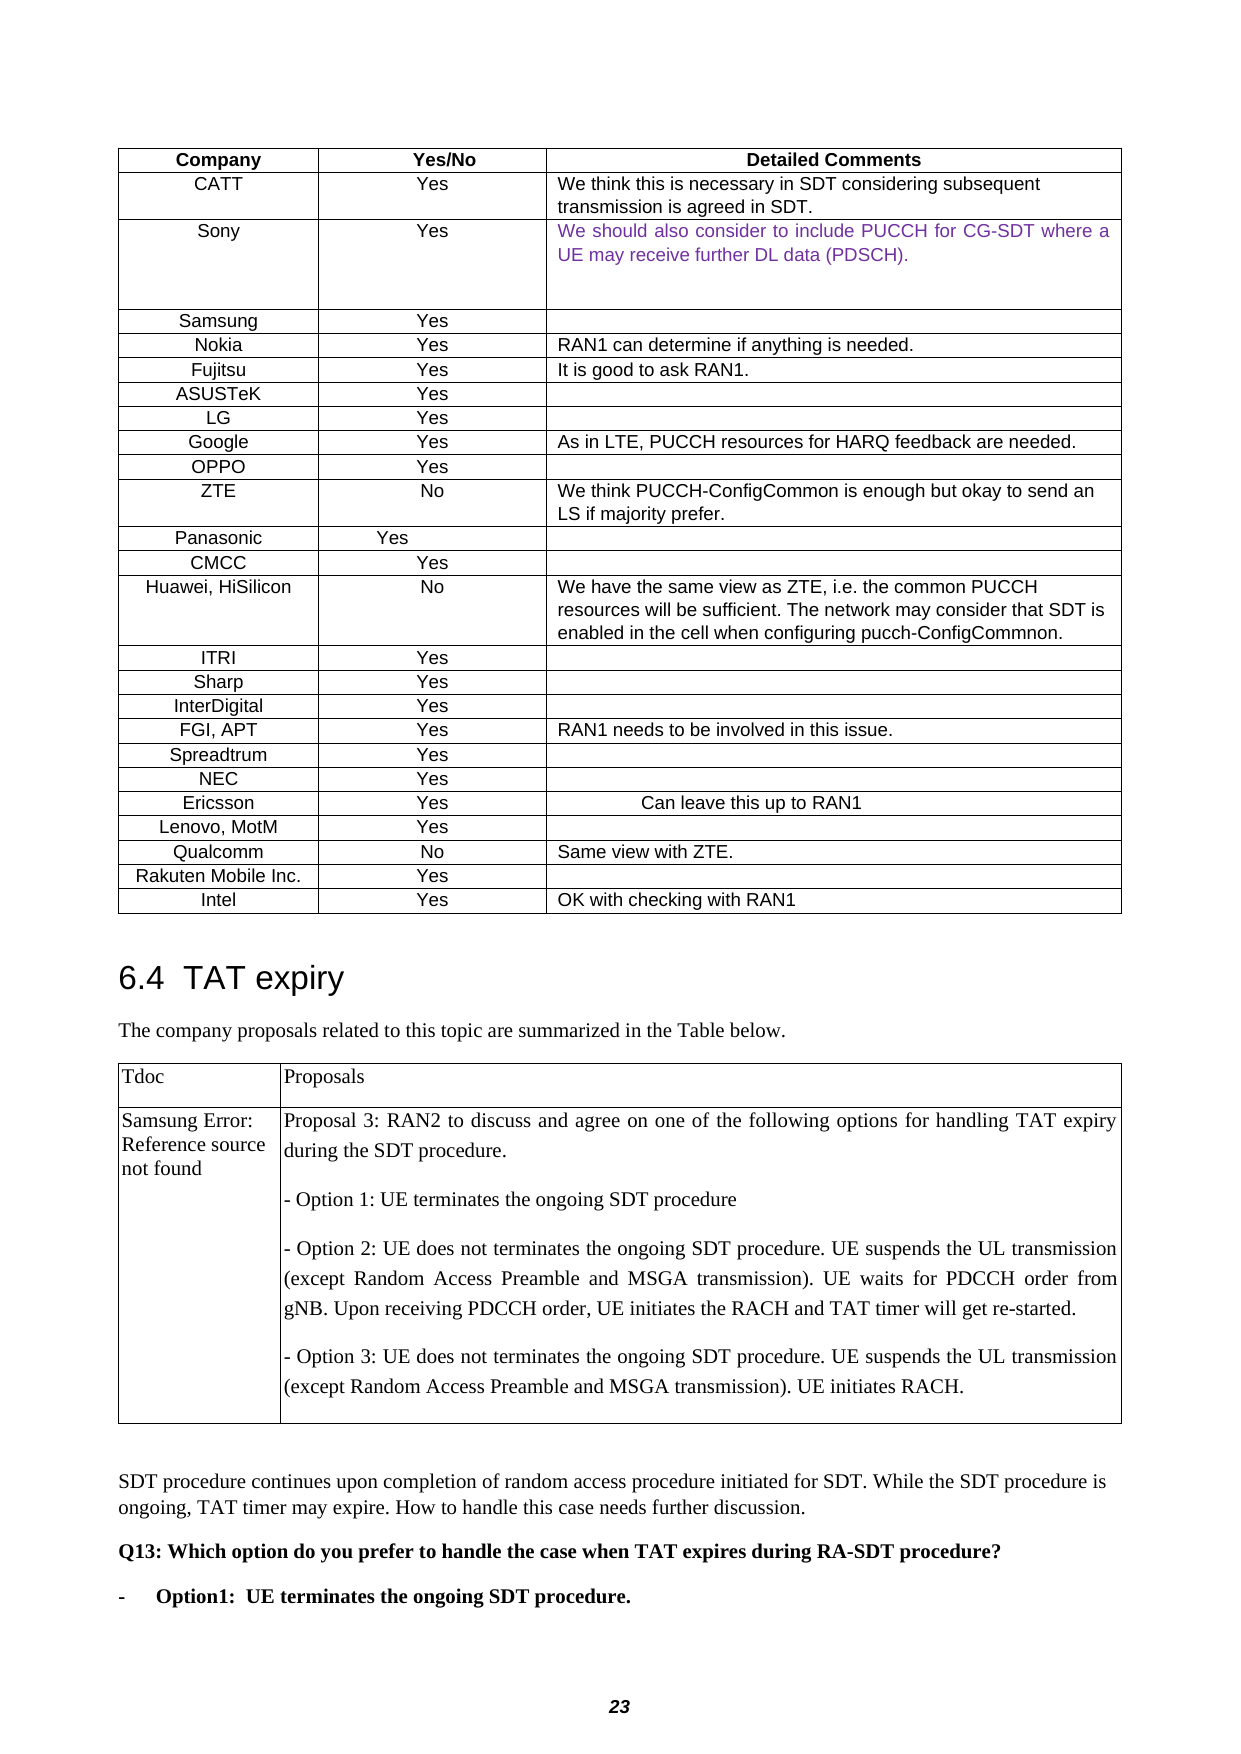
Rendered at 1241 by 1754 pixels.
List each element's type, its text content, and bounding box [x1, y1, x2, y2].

table_cell Intel [119, 889, 318, 912]
table_cell Yes [319, 816, 546, 839]
table_cell We should also consider to include PUCCH for CG-SDT where a UE may receive further DL data (PDSCH). [547, 220, 1121, 309]
table_header Company [119, 149, 318, 172]
table_cell RAN1 needs to be involved in this issue. [547, 719, 1121, 742]
table_cell [547, 744, 1121, 767]
table_cell OK with checking with RAN1 [547, 889, 1121, 912]
text Q13: Which option do you prefer to handle the case when TAT expires during RA-SDT procedure? [118, 1539, 1122, 1563]
table_cell Yes [319, 407, 546, 430]
table_cell [547, 695, 1121, 718]
table_cell Yes [319, 865, 546, 888]
table_cell NEC [119, 768, 318, 791]
table_cell [547, 455, 1121, 479]
subtitle 6.4 TAT expiry [118, 958, 1122, 997]
table_cell [547, 383, 1121, 406]
text SDT procedure continues upon completion of random access procedure initiated for SDT. While the SDT procedure is ongoing, TAT timer may expire. How to handle this case needs further discussion. [118, 1469, 1122, 1519]
table_cell [547, 407, 1121, 430]
table_cell Panasonic [119, 527, 318, 550]
table_cell We think this is necessary in SDT considering subsequent transmission is agreed in SDT. [547, 173, 1121, 219]
table_cell Samsung [119, 310, 318, 333]
table_cell Yes [319, 551, 546, 575]
table_cell [547, 816, 1121, 839]
table_cell Yes [319, 358, 546, 382]
table_cell Nokia [119, 334, 318, 357]
table_cell We have the same view as ZTE, i.e. the common PUCCH resources will be sufficient. The network may consider that SDT is enabled in the cell when configuring pucch-ConfigCommnon. [547, 576, 1121, 645]
table_cell [547, 671, 1121, 694]
table_cell [547, 646, 1121, 670]
table_cell Yes [319, 173, 546, 219]
table_cell Yes [319, 310, 546, 333]
table_cell [547, 551, 1121, 575]
table_cell ITRI [119, 646, 318, 670]
table_cell RAN1 can determine if anything is needed. [547, 334, 1121, 357]
table_cell No [319, 841, 546, 864]
table_cell Yes [319, 744, 546, 767]
table_header Proposals [281, 1064, 1121, 1107]
table_header Detailed Comments [547, 149, 1121, 172]
table_cell InterDigital [119, 695, 318, 718]
table_cell Yes [319, 768, 546, 791]
table_cell [547, 310, 1121, 333]
table_cell Ericsson [119, 792, 318, 815]
table_cell OPPO [119, 455, 318, 479]
table_cell Rakuten Mobile Inc. [119, 865, 318, 888]
table_cell Proposal 3: RAN2 to discuss and agree on one of the following options for handling TAT expiry during the SDT procedure. - Option 1: UE terminates the ongoing SDT procedure - Option 2: UE does not terminates the ongoing SDT procedure. UE suspends the UL transmission (except Random Access Preamble and MSGA transmission). UE waits for PDCCH order from gNB. Upon receiving PDCCH order, UE initiates the RACH and TAT timer will get re-started. - Option 3: UE does not terminates the ongoing SDT procedure. UE suspends the UL transmission (except Random Access Preamble and MSGA transmission). UE initiates RACH. [281, 1108, 1121, 1423]
table_cell ASUSTeK [119, 383, 318, 406]
table_header Yes/No [319, 149, 546, 172]
table_cell LG [119, 407, 318, 430]
text The company proposals related to this topic are summarized in the Table below. [118, 1018, 1122, 1042]
table_cell Yes [319, 455, 546, 479]
table_cell Google [119, 431, 318, 454]
table_cell Same view with ZTE. [547, 841, 1121, 864]
table_header Tdoc [119, 1064, 280, 1107]
table_cell Yes [319, 671, 546, 694]
table_cell FGI, APT [119, 719, 318, 742]
table_cell Lenovo, MotM [119, 816, 318, 839]
table_cell Yes [319, 383, 546, 406]
table_cell Yes [319, 719, 546, 742]
table_cell As in LTE, PUCCH resources for HARQ feedback are needed. [547, 431, 1121, 454]
table_cell [547, 865, 1121, 888]
table_cell CMCC [119, 551, 318, 575]
table_cell Yes [319, 646, 546, 670]
table_cell Yes [319, 431, 546, 454]
table_cell Sony [119, 220, 318, 309]
table_cell Qualcomm [119, 841, 318, 864]
table_cell Yes [319, 220, 546, 309]
table_cell No [319, 480, 546, 526]
table_cell Yes [319, 889, 546, 912]
table_cell CATT [119, 173, 318, 219]
table_cell Can leave this up to RAN1 [547, 792, 1121, 815]
table_cell Yes [319, 792, 546, 815]
table_cell We think PUCCH-ConfigCommon is enough but okay to send an LS if majority prefer. [547, 480, 1121, 526]
table_cell Yes [319, 695, 546, 718]
list Option1: UE terminates the ongoing SDT procedure. [118, 1584, 1122, 1608]
table_cell Yes [319, 334, 546, 357]
table_cell ZTE [119, 480, 318, 526]
table_cell [547, 768, 1121, 791]
table_cell No [319, 576, 546, 645]
table_cell It is good to ask RAN1. [547, 358, 1121, 382]
table_cell [547, 527, 1121, 550]
table_cell Yes [319, 527, 546, 550]
table_cell Huawei, HiSilicon [119, 576, 318, 645]
table_cell Spreadtrum [119, 744, 318, 767]
table_cell Fujitsu [119, 358, 318, 382]
table_cell Sharp [119, 671, 318, 694]
